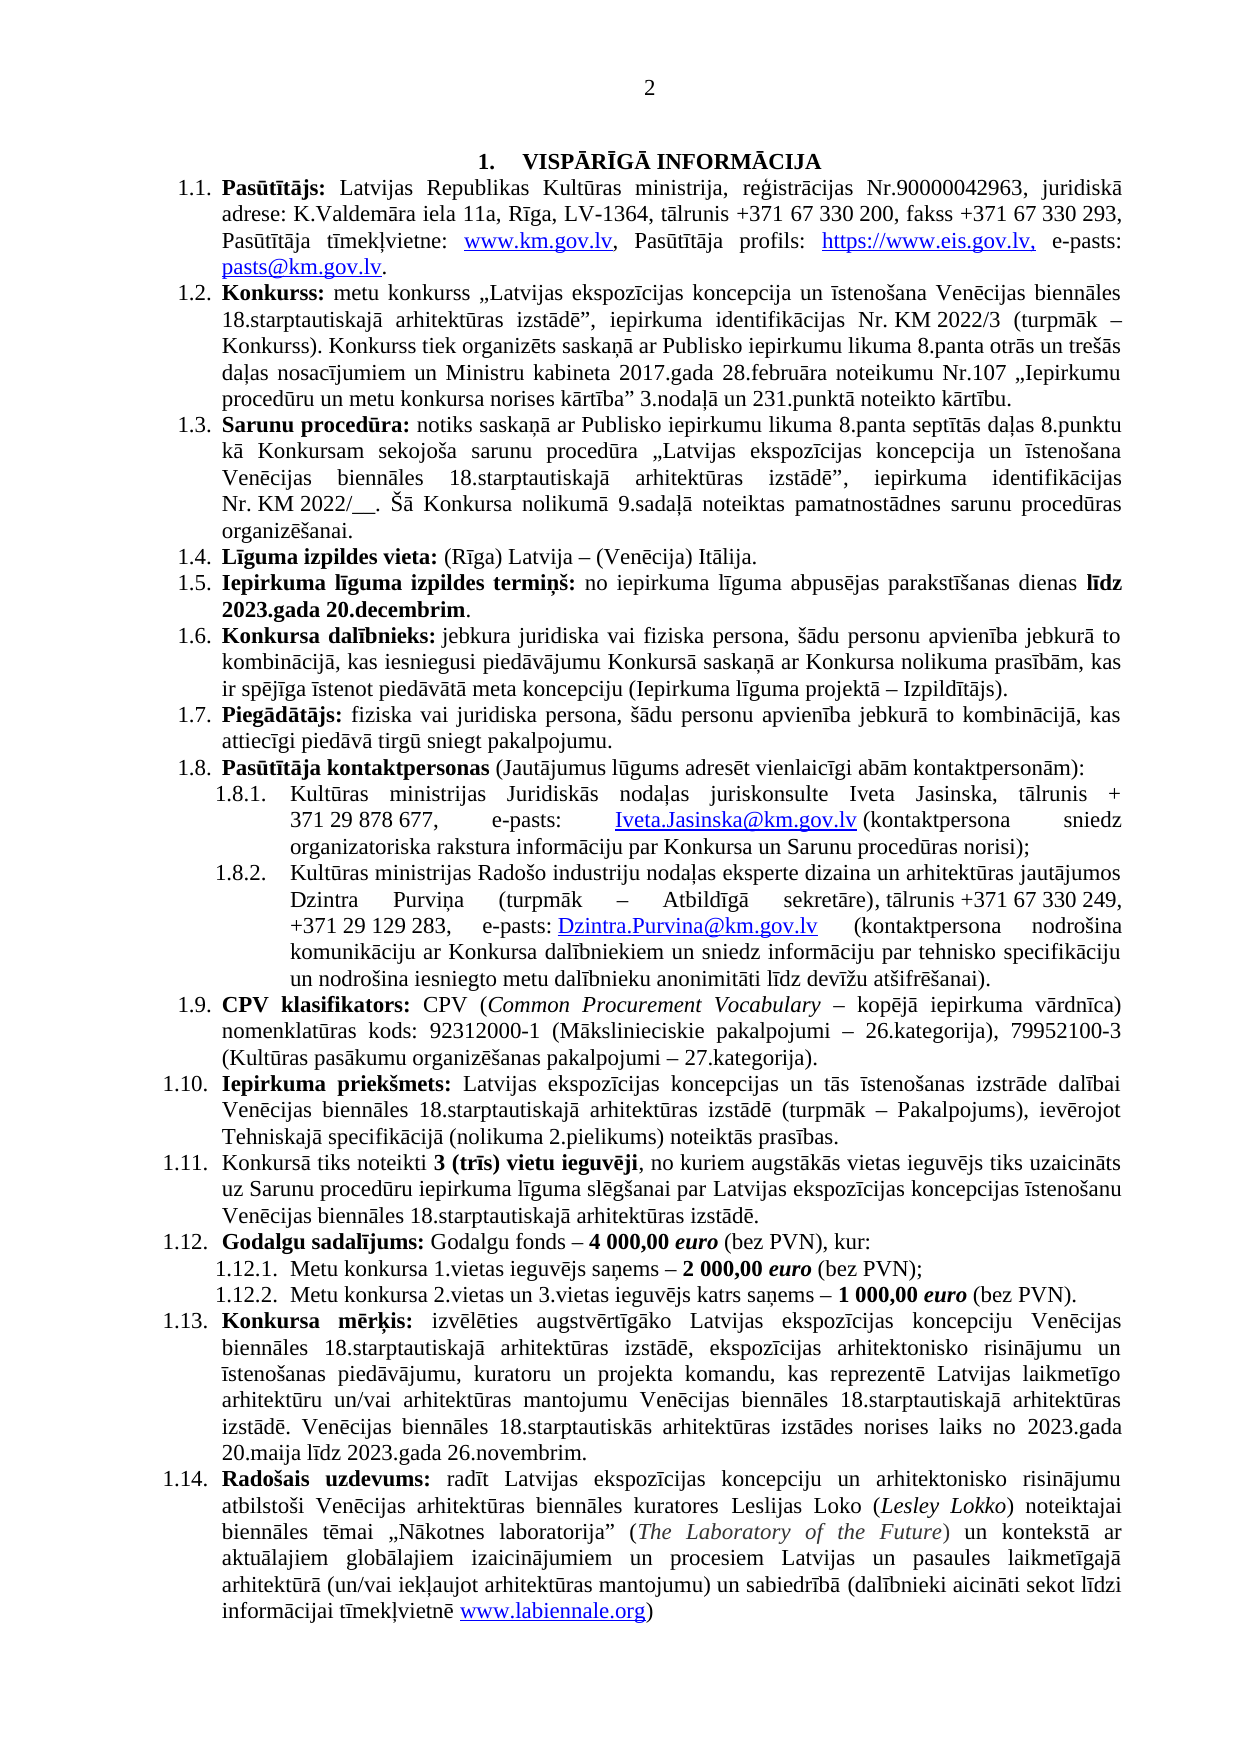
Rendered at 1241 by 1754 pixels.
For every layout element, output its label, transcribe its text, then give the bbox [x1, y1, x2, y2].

list Konkursa dalībnieks: jebkura juridiska vai fiziska persona, šādu personu apvienība jebkurā to kombinācijā, kas iesniegusi piedāvājumu Konkursā saskaņā ar Konkursa nolikuma prasībām, kas ir spējīga īstenot piedāvātā meta koncepciju (Iepirkuma līguma projektā – Izpildītājs). [177, 622, 1122, 701]
list Iepirkuma priekšmets: Latvijas ekspozīcijas koncepcijas un tās īstenošanas izstrāde dalībai Venēcijas biennāles 18.starptautiskajā arhitektūras izstādē (turpmāk – Pakalpojums), ievērojot Tehniskajā specifikācijā (nolikuma 2.pielikums) noteiktās prasības. [162, 1070, 1122, 1149]
list Godalgu sadalījums: Godalgu fonds – 4 000,00 euro (bez PVN), kur: [162, 1228, 1122, 1254]
subtitle VISPĀRĪGĀ INFORMĀCIJA [177, 148, 1122, 174]
list Piegādātājs: fiziska vai juridiska persona, šādu personu apvienība jebkurā to kombinācijā, kas attiecīgi piedāvā tirgū sniegt pakalpojumu. [177, 701, 1122, 754]
list Kultūras ministrijas Radošo industriju nodaļas eksperte dizaina un arhitektūras jautājumos Dzintra Purviņa (turpmāk – Atbildīgā sekretāre), tālrunis +371 67 330 249, +371 29 129 283, e-pasts: Dzintra.Purvina@km.gov.lv (kontaktpersona nodrošina komunikāciju ar Konkursa dalībniekiem un sniedz informāciju par tehnisko specifikāciju un nodrošina iesniegto metu dalībnieku anonimitāti līdz devīžu atšifrēšanai). [215, 859, 1122, 991]
list Iepirkuma līguma izpildes termiņš: no iepirkuma līguma abpusējas parakstīšanas dienas līdz 2023.gada 20.decembrim. [177, 569, 1122, 622]
list Pasūtītāja kontaktpersonas (Jautājumus lūgums adresēt vienlaicīgi abām kontaktpersonām): [177, 754, 1122, 780]
list CPV klasifikators: CPV (Common Procurement Vocabulary – kopējā iepirkuma vārdnīca) nomenklatūras kods: 92312000-1 (Mākslinieciskie pakalpojumi – 26.kategorija), 79952100-3 (Kultūras pasākumu organizēšanas pakalpojumi – 27.kategorija). [177, 991, 1122, 1070]
list Kultūras ministrijas Juridiskās nodaļas juriskonsulte Iveta Jasinska, tālrunis + 371 29 878 677, e-pasts: Iveta.Jasinska@km.gov.lv (kontaktpersona sniedz organizatoriska rakstura informāciju par Konkursa un Sarunu procedūras norisi); [215, 780, 1122, 859]
list Radošais uzdevums: radīt Latvijas ekspozīcijas koncepciju un arhitektonisko risinājumu atbilstoši Venēcijas arhitektūras biennāles kuratores Leslijas Loko (Lesley Lokko) noteiktajai biennāles tēmai „Nākotnes laboratorija” (The Laboratory of the Future) un kontekstā ar aktuālajiem globālajiem izaicinājumiem un procesiem Latvijas un pasaules laikmetīgajā arhitektūrā (un/vai iekļaujot arhitektūras mantojumu) un sabiedrībā (dalībnieki aicināti sekot līdzi informācijai tīmekļvietnē www.labiennale.org) [162, 1465, 1122, 1623]
list Līguma izpildes vieta: (Rīga) Latvija – (Venēcija) Itālija. [177, 543, 1122, 569]
list Metu konkursa 1.vietas ieguvējs saņems – 2 000,00 euro (bez PVN); [215, 1254, 1122, 1281]
list Konkurss: metu konkurss „Latvijas ekspozīcijas koncepcija un īstenošana Venēcijas biennāles 18.starptautiskajā arhitektūras izstādē”, iepirkuma identifikācijas Nr. KM 2022/3 (turpmāk – Konkurss). Konkurss tiek organizēts saskaņā ar Publisko iepirkumu likuma 8.panta otrās un trešās daļas nosacījumiem un Ministru kabineta 2017.gada 28.februāra noteikumu Nr.107 „Iepirkumu procedūru un metu konkursa norises kārtība” 3.nodaļā un 231.punktā noteikto kārtību. [177, 279, 1122, 411]
list Pasūtītājs: Latvijas Republikas Kultūras ministrija, reģistrācijas Nr.90000042963, juridiskā adrese: K.Valdemāra iela 11a, Rīga, LV-1364, tālrunis +371 67 330 200, fakss +371 67 330 293, Pasūtītāja tīmekļvietne: www.km.gov.lv, Pasūtītāja profils: https://www.eis.gov.lv, e-pasts: pasts@km.gov.lv. [177, 174, 1122, 279]
list Metu konkursa 2.vietas un 3.vietas ieguvējs katrs saņems – 1 000,00 euro (bez PVN). [215, 1281, 1122, 1307]
list Sarunu procedūra: notiks saskaņā ar Publisko iepirkumu likuma 8.panta septītās daļas 8.punktu kā Konkursam sekojoša sarunu procedūra „Latvijas ekspozīcijas koncepcija un īstenošana Venēcijas biennāles 18.starptautiskajā arhitektūras izstādē”, iepirkuma identifikācijas Nr. KM 2022/__. Šā Konkursa nolikumā 9.sadaļā noteiktas pamatnostādnes sarunu procedūras organizēšanai. [177, 411, 1122, 543]
list Konkursa mērķis: izvēlēties augstvērtīgāko Latvijas ekspozīcijas koncepciju Venēcijas biennāles 18.starptautiskajā arhitektūras izstādē, ekspozīcijas arhitektonisko risinājumu un īstenošanas piedāvājumu, kuratoru un projekta komandu, kas reprezentē Latvijas laikmetīgo arhitektūru un/vai arhitektūras mantojumu Venēcijas biennāles 18.starptautiskajā arhitektūras izstādē. Venēcijas biennāles 18.starptautiskās arhitektūras izstādes norises laiks no 2023.gada 20.maija līdz 2023.gada 26.novembrim. [162, 1307, 1122, 1465]
list Konkursā tiks noteikti 3 (trīs) vietu ieguvēji, no kuriem augstākās vietas ieguvējs tiks uzaicināts uz Sarunu procedūru iepirkuma līguma slēgšanai par Latvijas ekspozīcijas koncepcijas īstenošanu Venēcijas biennāles 18.starptautiskajā arhitektūras izstādē. [162, 1149, 1122, 1228]
